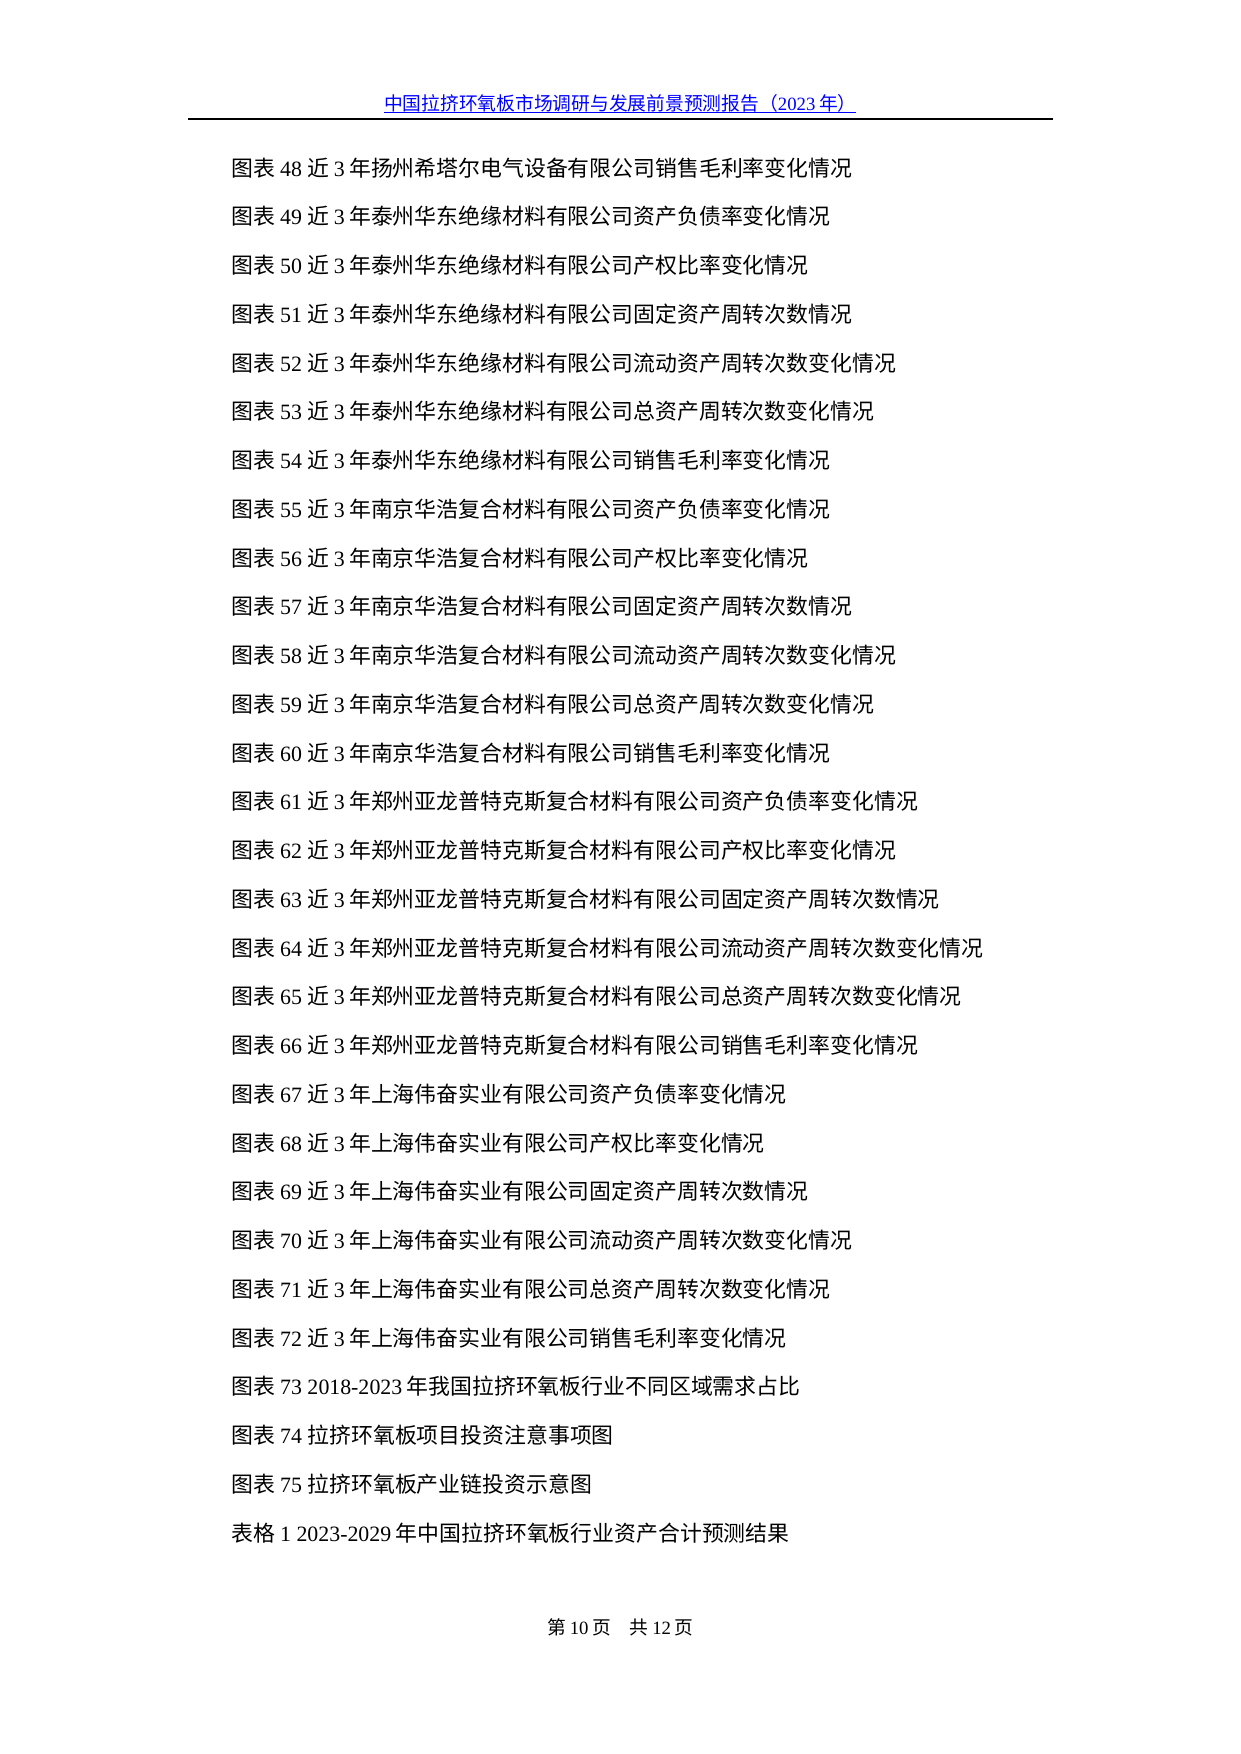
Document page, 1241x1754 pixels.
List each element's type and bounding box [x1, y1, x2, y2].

text [187, 150, 1053, 1548]
